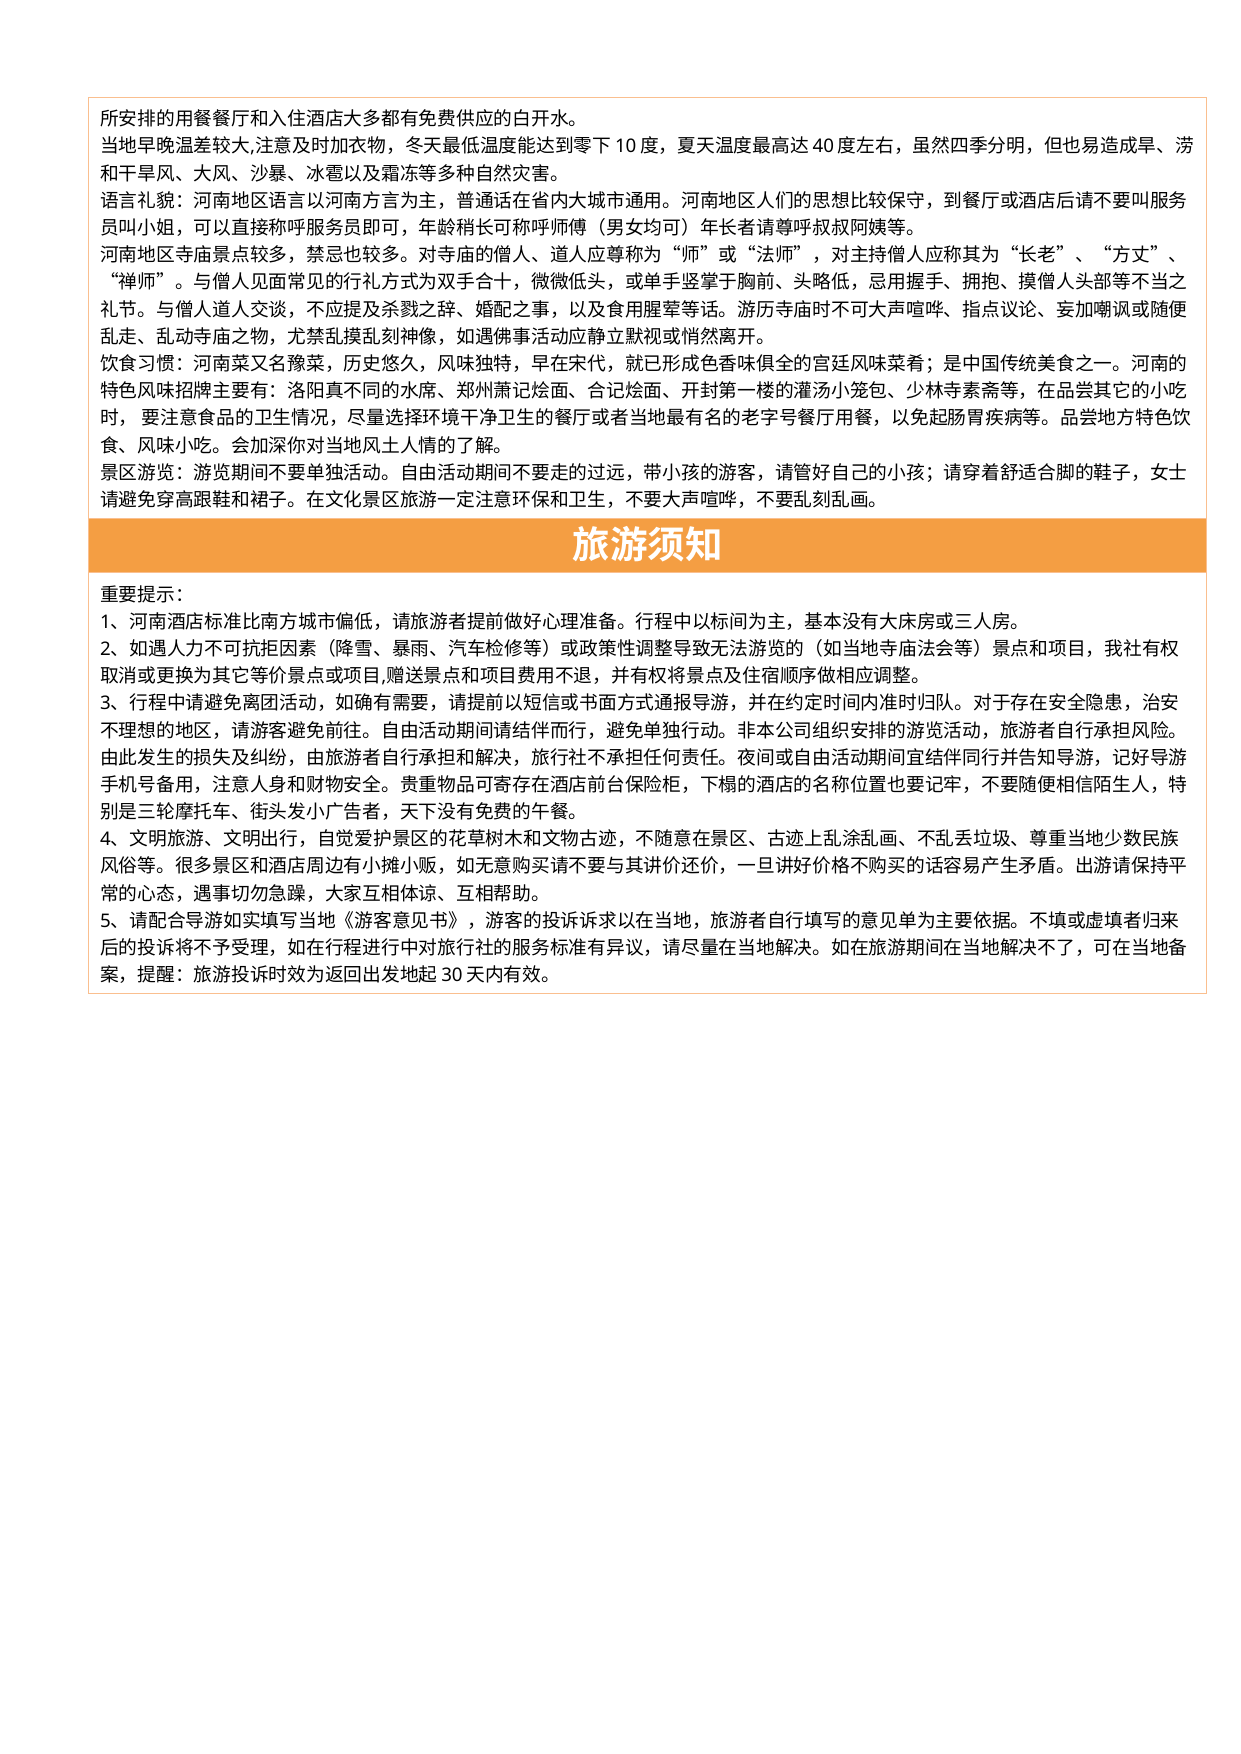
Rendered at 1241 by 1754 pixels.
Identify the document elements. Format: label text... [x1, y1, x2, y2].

table_cell 旅游须知 [89, 519, 1206, 572]
table_cell 重要提示： 1、河南酒店标准比南方城市偏低，请旅游者提前做好心理准备。行程中以标间为主，基本没有大床房或三人房。 2、如遇人力不可抗拒因素（降雪、暴雨、汽车检修等）或政策性调整导致无法游览的（如当地寺庙法会等）景点和项目，我社有权取消或更换为其它等价景点或项目,赠送景点和项目费用不退，并有权将景点及住宿顺序做相应调整。 3、行程中请避免离团活动，如确有需要，请提前以短信或书面方式通报导游，并在约定时间内准时归队。对于存在安全隐患，治安不理想的地区，请游客避免前往。自由活动期间请结伴而行，避免单独行动。非本公司组织安排的游览活动，旅游者自行承担风险。由此发生的损失及纠纷，由旅游者自行承担和解决，旅行社不承担任何责任。夜间或自由活动期间宜结伴同行并告知导游，记好导游手机号备用，注意人身和财物安全。贵重物品可寄存在酒店前台保险柜，下榻的酒店的名称位置也要记牢，不要随便相信陌生人，特别是三轮摩托车、街头发小广告者，天下没有免费的午餐。 4、文明旅游、文明出行，自觉爱护景区的花草树木和文物古迹，不随意在景区、古迹上乱涂乱画、不乱丢垃圾、尊重当地少数民族风俗等。很多景区和酒店周边有小摊小贩，如无意购买请不要与其讲价还价，一旦讲好价格不购买的话容易产生矛盾。出游请保持平常的心态，遇事切勿急躁，大家互相体谅、互相帮助。 5、请配合导游如实填写当地《游客意见书》，游客的投诉诉求以在当地，旅游者自行填写的意见单为主要依据。不填或虚填者归来后的投诉将不予受理，如在行程进行中对旅行社的服务标准有异议，请尽量在当地解决。如在旅游期间在当地解决不了，可在当地备案，提醒：旅游投诉时效为返回出发地起30天内有效。 [89, 573, 1206, 993]
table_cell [89, 98, 1206, 518]
